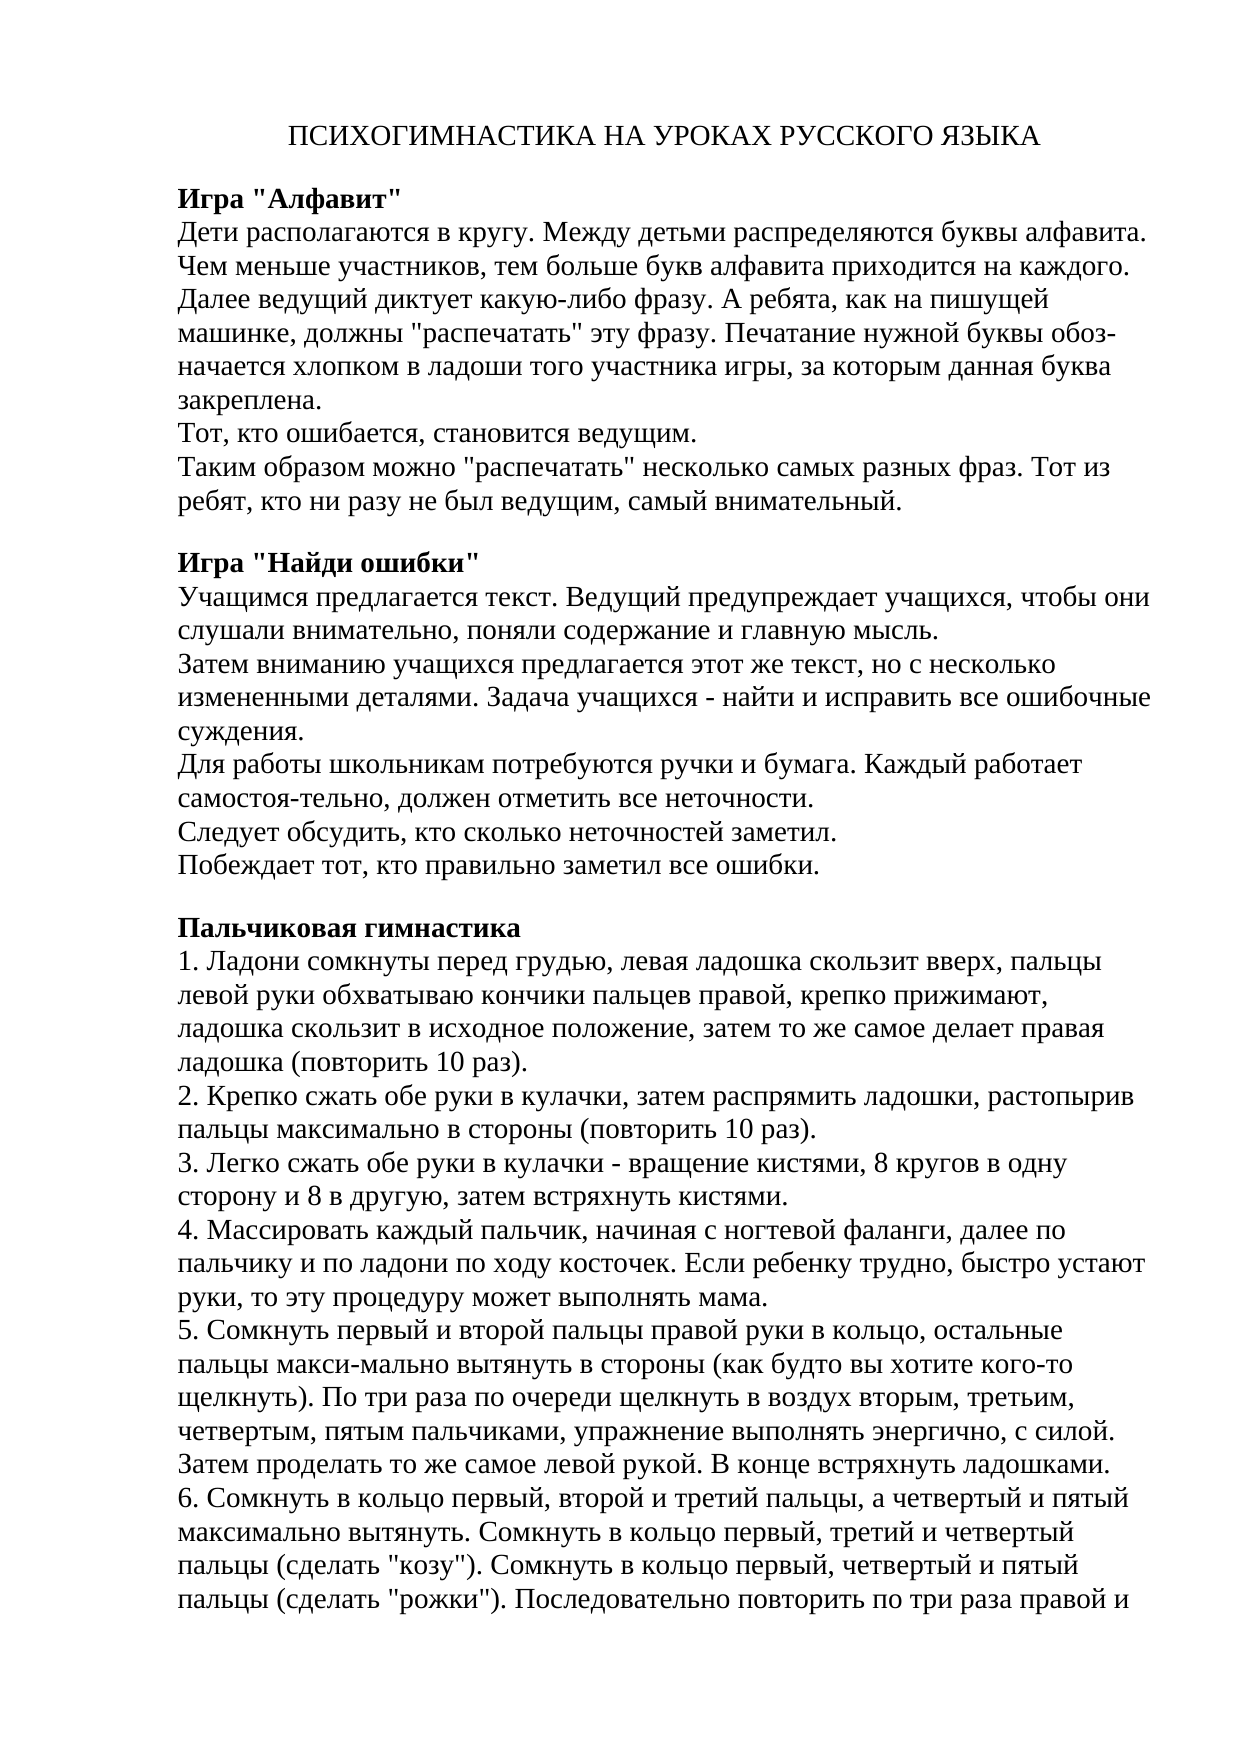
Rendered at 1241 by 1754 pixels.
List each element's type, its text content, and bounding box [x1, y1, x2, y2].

text Игра "Алфавит" Дети располагаются в кругу. Между детьми распределяются буквы алфавита. Чем меньше участников, тем больше букв алфавита приходится на каждого. Далее ведущий диктует какую-либо фразу. А ребята, как на пишущей машинке, должны "распечатать" эту фразу. Печатание нужной буквы обозначается хлопком в ладоши того участника игры, за которым данная буква закреплена. Тот, кто ошибается, становится ведущим. Таким образом можно "распечатать" несколько самых разных фраз. Тот из ребят, кто ни разу не был ведущим, самый внимательный. [177, 181, 1152, 516]
text Игра "Найди ошибки" Учащимся предлагается текст. Ведущий предупреждает учащихся, чтобы они слушали внимательно, поняли содержание и главную мысль. Затем вниманию учащихся предлагается этот же текст, но с несколько измененными деталями. Задача учащихся - найти и исправить все ошибочные суждения. Для работы школьникам потребуются ручки и бумага. Каждый работает самостоя-тельно, должен отметить все неточности. Следует обсудить, кто сколько неточностей заметил. Побеждает тот, кто правильно заметил все ошибки. [177, 545, 1152, 881]
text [177, 910, 1152, 1614]
text ПСИХОГИМНАСТИКА НА УРОКАХ РУССКОГО ЯЗЫКА [177, 118, 1152, 152]
